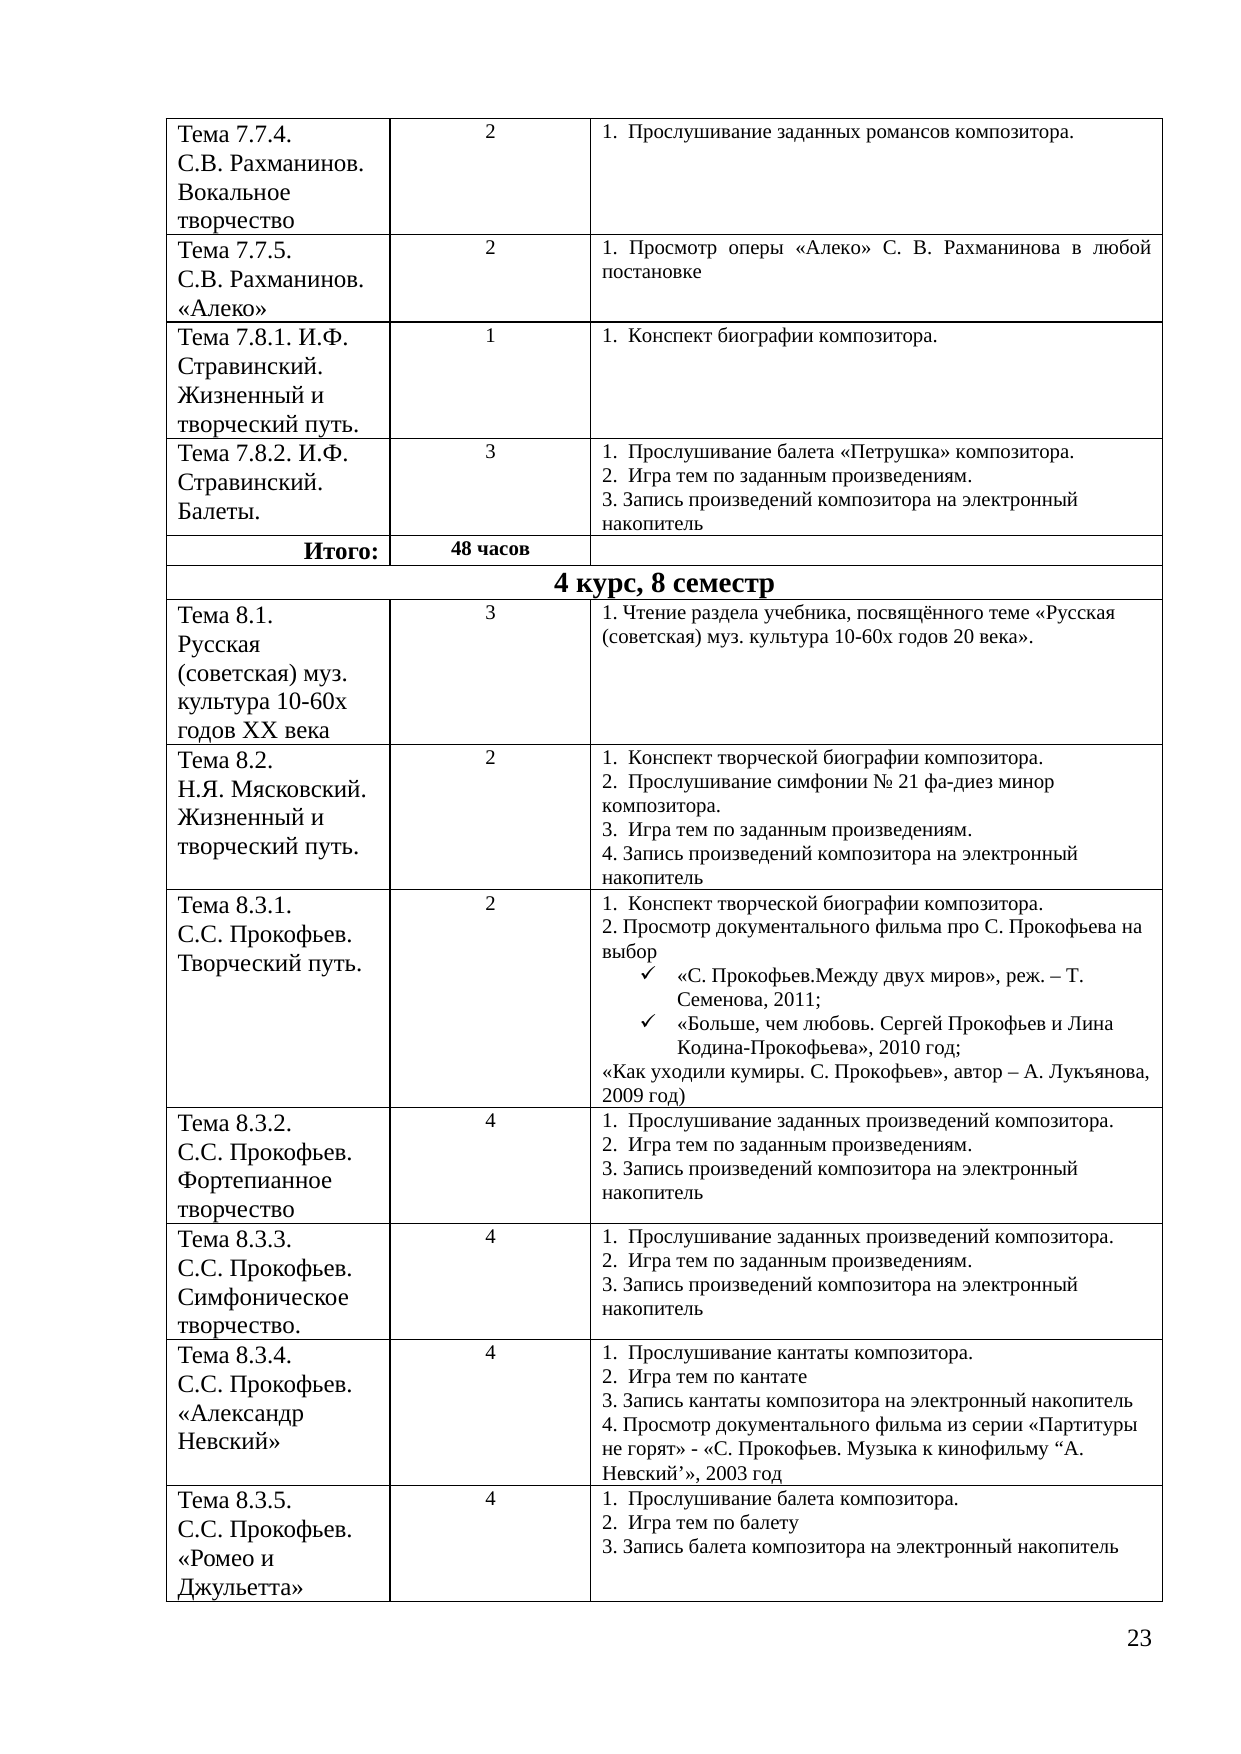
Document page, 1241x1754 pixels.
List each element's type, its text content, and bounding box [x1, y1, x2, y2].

table_cell 4 [391, 1108, 590, 1223]
table_cell 2 [391, 119, 590, 234]
table_cell Тема 7.7.5. С.В. Рахманинов. «Алеко» [167, 235, 389, 321]
table_cell 1. Конспект творческой биографии композитора. 2. Просмотр документального фильма про С. Прокофьева на выбор «С. Прокофьев.Между двух миров», реж. – Т. Семенова, 2011; «Больше, чем любовь. Сергей Прокофьев и Лина Кодина-Прокофьева», 2010 год; «Как уходили кумиры. С. Прокофьев», автор – А. Лукъянова, 2009 год) [591, 890, 1162, 1107]
table_cell 2 [391, 745, 590, 889]
table_cell Тема 8.2. Н.Я. Мясковский. Жизненный и творческий путь. [167, 745, 389, 889]
table_cell 2 [391, 890, 590, 1107]
table_cell Тема 8.3.5. С.С. Прокофьев. «Ромео и Джульетта» [167, 1486, 389, 1601]
table_cell 3 [391, 600, 590, 744]
table_cell Тема 7.7.4. С.В. Рахманинов. Вокальное творчество [167, 119, 389, 234]
table_cell 1. Чтение раздела учебника, посвящённого теме «Русская (советская) муз. культура 10-60х годов 20 века». [591, 600, 1162, 744]
table_cell [591, 536, 1162, 564]
table_cell 4 [391, 1340, 590, 1484]
table_cell 1. Прослушивание балета «Петрушка» композитора. 2. Игра тем по заданным произведениям. 3. Запись произведений композитора на электронный накопитель [591, 439, 1162, 535]
table_cell 1. Прослушивание кантаты композитора. 2. Игра тем по кантате 3. Запись кантаты композитора на электронный накопитель 4. Просмотр документального фильма из серии «Партитуры не горят» - «С. Прокофьев. Музыка к кинофильму “А. Невский’», 2003 год [591, 1340, 1162, 1484]
table_cell 1. Конспект биографии композитора. [591, 323, 1162, 437]
table_cell Тема 7.8.1. И.Ф. Стравинский. Жизненный и творческий путь. [167, 323, 389, 437]
table_cell 4 курс, 8 семестр [167, 566, 1162, 599]
table_cell 1. Прослушивание балета композитора. 2. Игра тем по балету 3. Запись балета композитора на электронный накопитель [591, 1486, 1162, 1601]
table_cell 4 [391, 1224, 590, 1339]
table_cell Тема 8.3.3. С.С. Прокофьев. Симфоническое творчество. [167, 1224, 389, 1339]
table_cell 1. Конспект творческой биографии композитора. 2. Прослушивание симфонии № 21 фа-диез минор композитора. 3. Игра тем по заданным произведениям. 4. Запись произведений композитора на электронный накопитель [591, 745, 1162, 889]
table_cell Тема 8.3.2. С.С. Прокофьев. Фортепианное творчество [167, 1108, 389, 1223]
table_cell Итого: [167, 536, 389, 564]
table_cell 2 [391, 235, 590, 321]
table_cell Тема 8.1. Русская (советская) муз. культура 10-60х годов XX века [167, 600, 389, 744]
table_cell 48 часов [391, 536, 590, 564]
table_cell 1. Просмотр оперы «Алеко» С. В. Рахманинова в любой постановке [591, 235, 1162, 321]
table_cell 3 [391, 439, 590, 535]
table_cell 1. Прослушивание заданных произведений композитора. 2. Игра тем по заданным произведениям. 3. Запись произведений композитора на электронный накопитель [591, 1224, 1162, 1339]
table_cell Тема 8.3.1. С.С. Прокофьев. Творческий путь. [167, 890, 389, 1107]
table_cell Тема 7.8.2. И.Ф. Стравинский. Балеты. [167, 439, 389, 535]
table_cell 4 [391, 1486, 590, 1601]
table_cell 1. Прослушивание заданных произведений композитора. 2. Игра тем по заданным произведениям. 3. Запись произведений композитора на электронный накопитель [591, 1108, 1162, 1223]
table_cell 1 [391, 323, 590, 437]
table_cell Тема 8.3.4. С.С. Прокофьев. «Александр Невский» [167, 1340, 389, 1484]
table_cell 1. Прослушивание заданных романсов композитора. [591, 119, 1162, 234]
